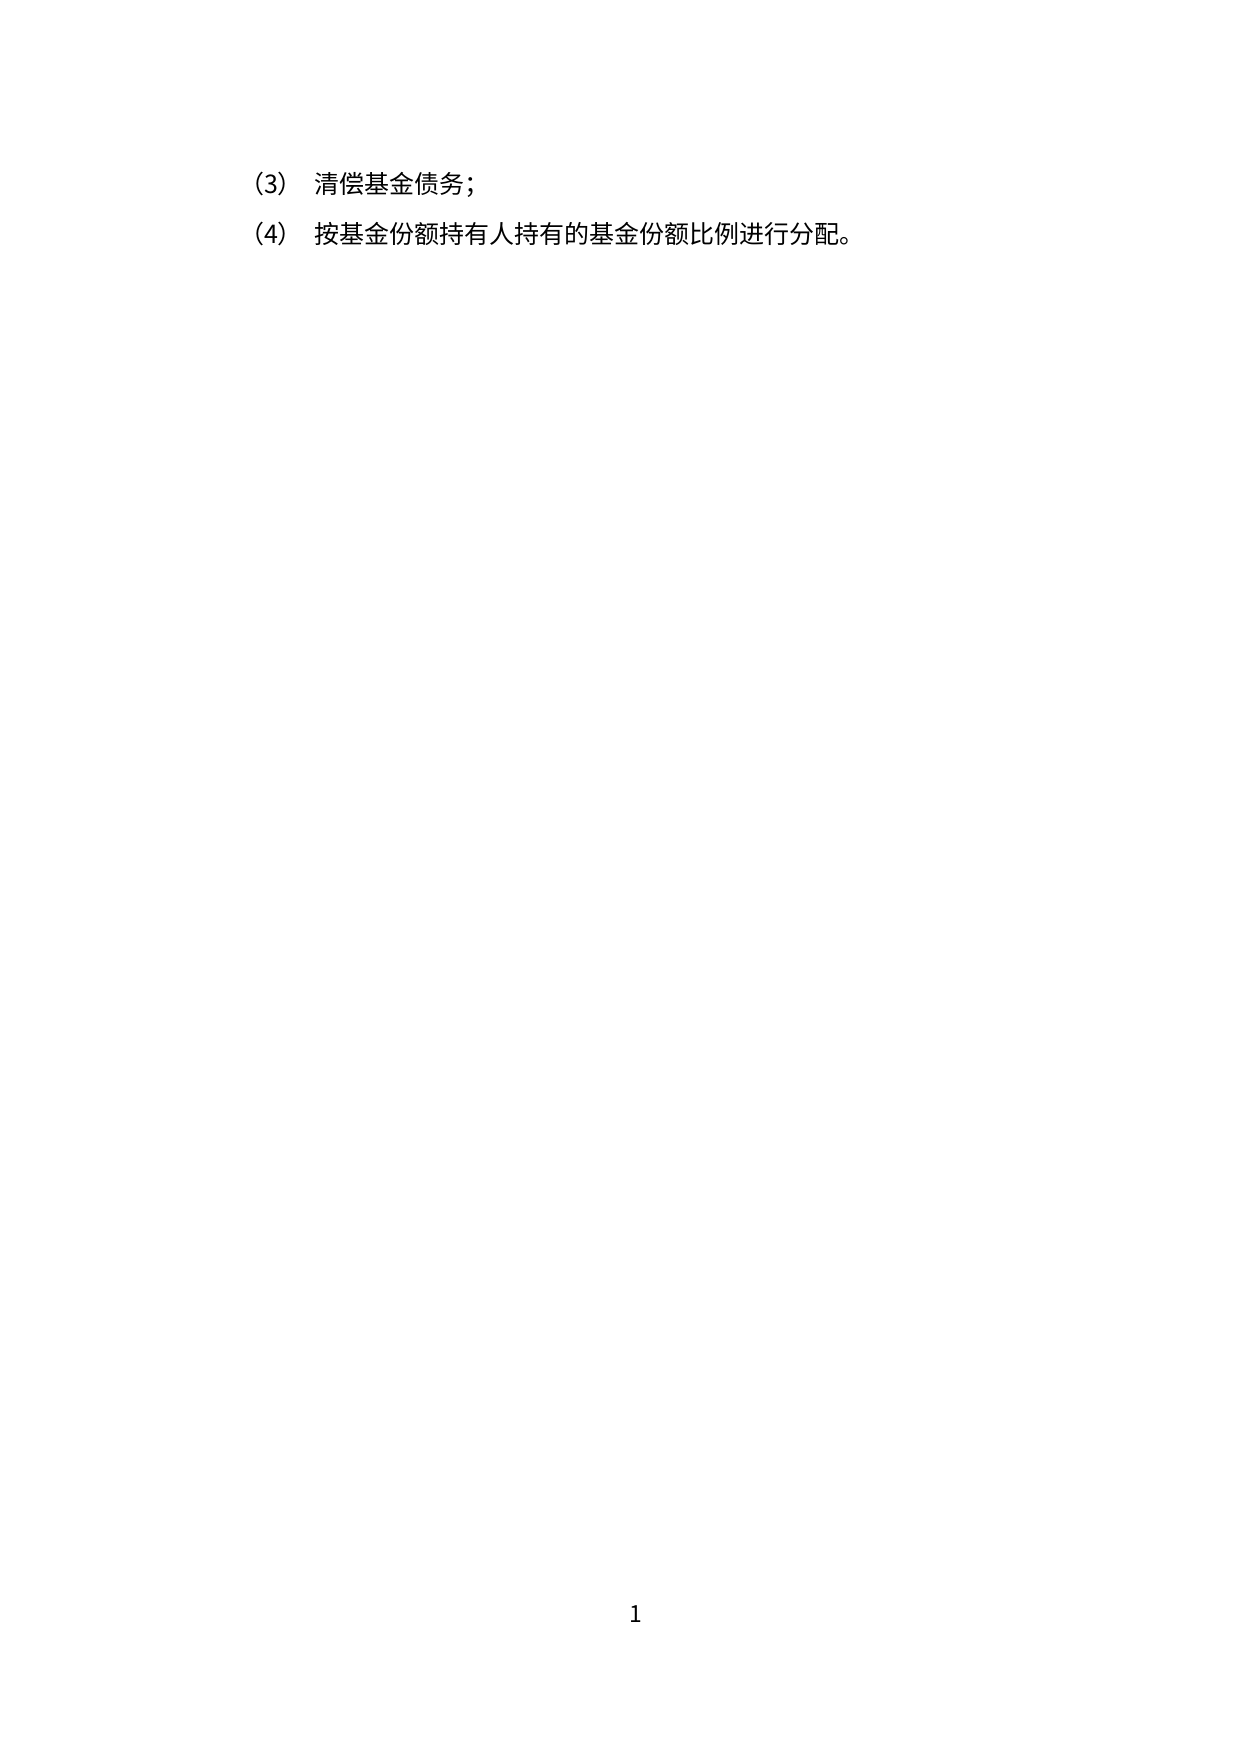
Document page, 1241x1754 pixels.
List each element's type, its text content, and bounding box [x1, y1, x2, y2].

list 清偿基金债务； [239, 164, 1109, 201]
list 按基金份额持有人持有的基金份额比例进行分配。 [239, 215, 1109, 251]
